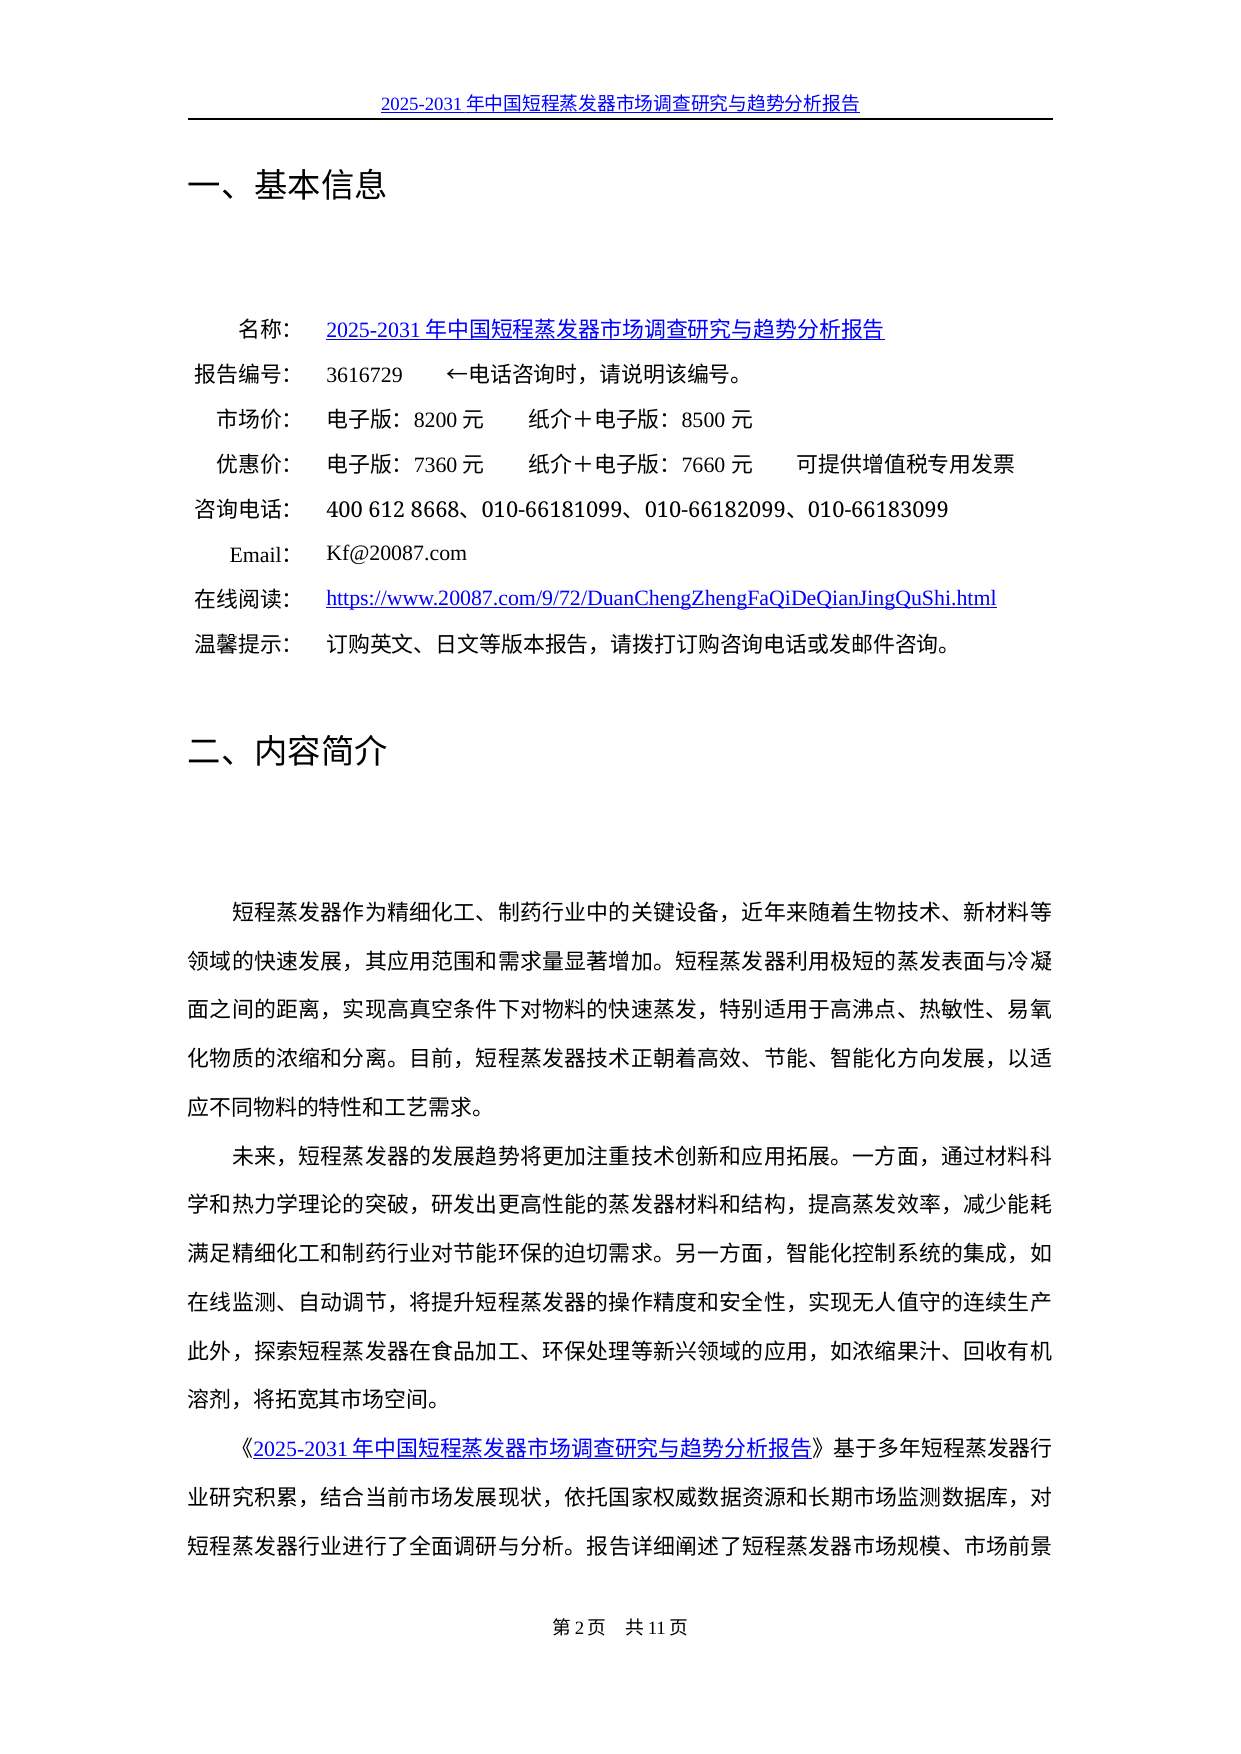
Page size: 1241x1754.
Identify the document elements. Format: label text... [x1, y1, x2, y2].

table_cell 电子版：8200 元 纸介＋电子版：8500 元 [315, 402, 1073, 447]
table_cell 市场价： [167, 402, 315, 447]
table_cell 在线阅读： [167, 582, 315, 627]
title 一、基本信息 [187, 150, 1053, 215]
table_cell [315, 582, 1073, 627]
table_cell 温馨提示： [167, 627, 315, 672]
table_header 名称： [167, 312, 315, 357]
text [187, 894, 1053, 1561]
table_cell 3616729 ←电话咨询时，请说明该编号。 [315, 357, 1073, 402]
table_cell 咨询电话： [167, 492, 315, 537]
table_header 2025-2031年中国短程蒸发器市场调查研究与趋势分析报告 [315, 312, 1073, 357]
table_cell Email： [167, 537, 315, 582]
table_cell 报告编号： [167, 357, 315, 402]
table_cell 优惠价： [167, 447, 315, 492]
title 二、内容简介 [187, 717, 1053, 782]
table_cell 电子版：7360 元 纸介＋电子版：7660 元 可提供增值税专用发票 [315, 447, 1073, 492]
table_cell 订购英文、日文等版本报告，请拨打订购咨询电话或发邮件咨询。 [315, 627, 1073, 672]
table_cell Kf@20087.com [315, 537, 1073, 582]
table_cell 400 612 8668、010-66181099、010-66182099、010-66183099 [315, 492, 1073, 537]
